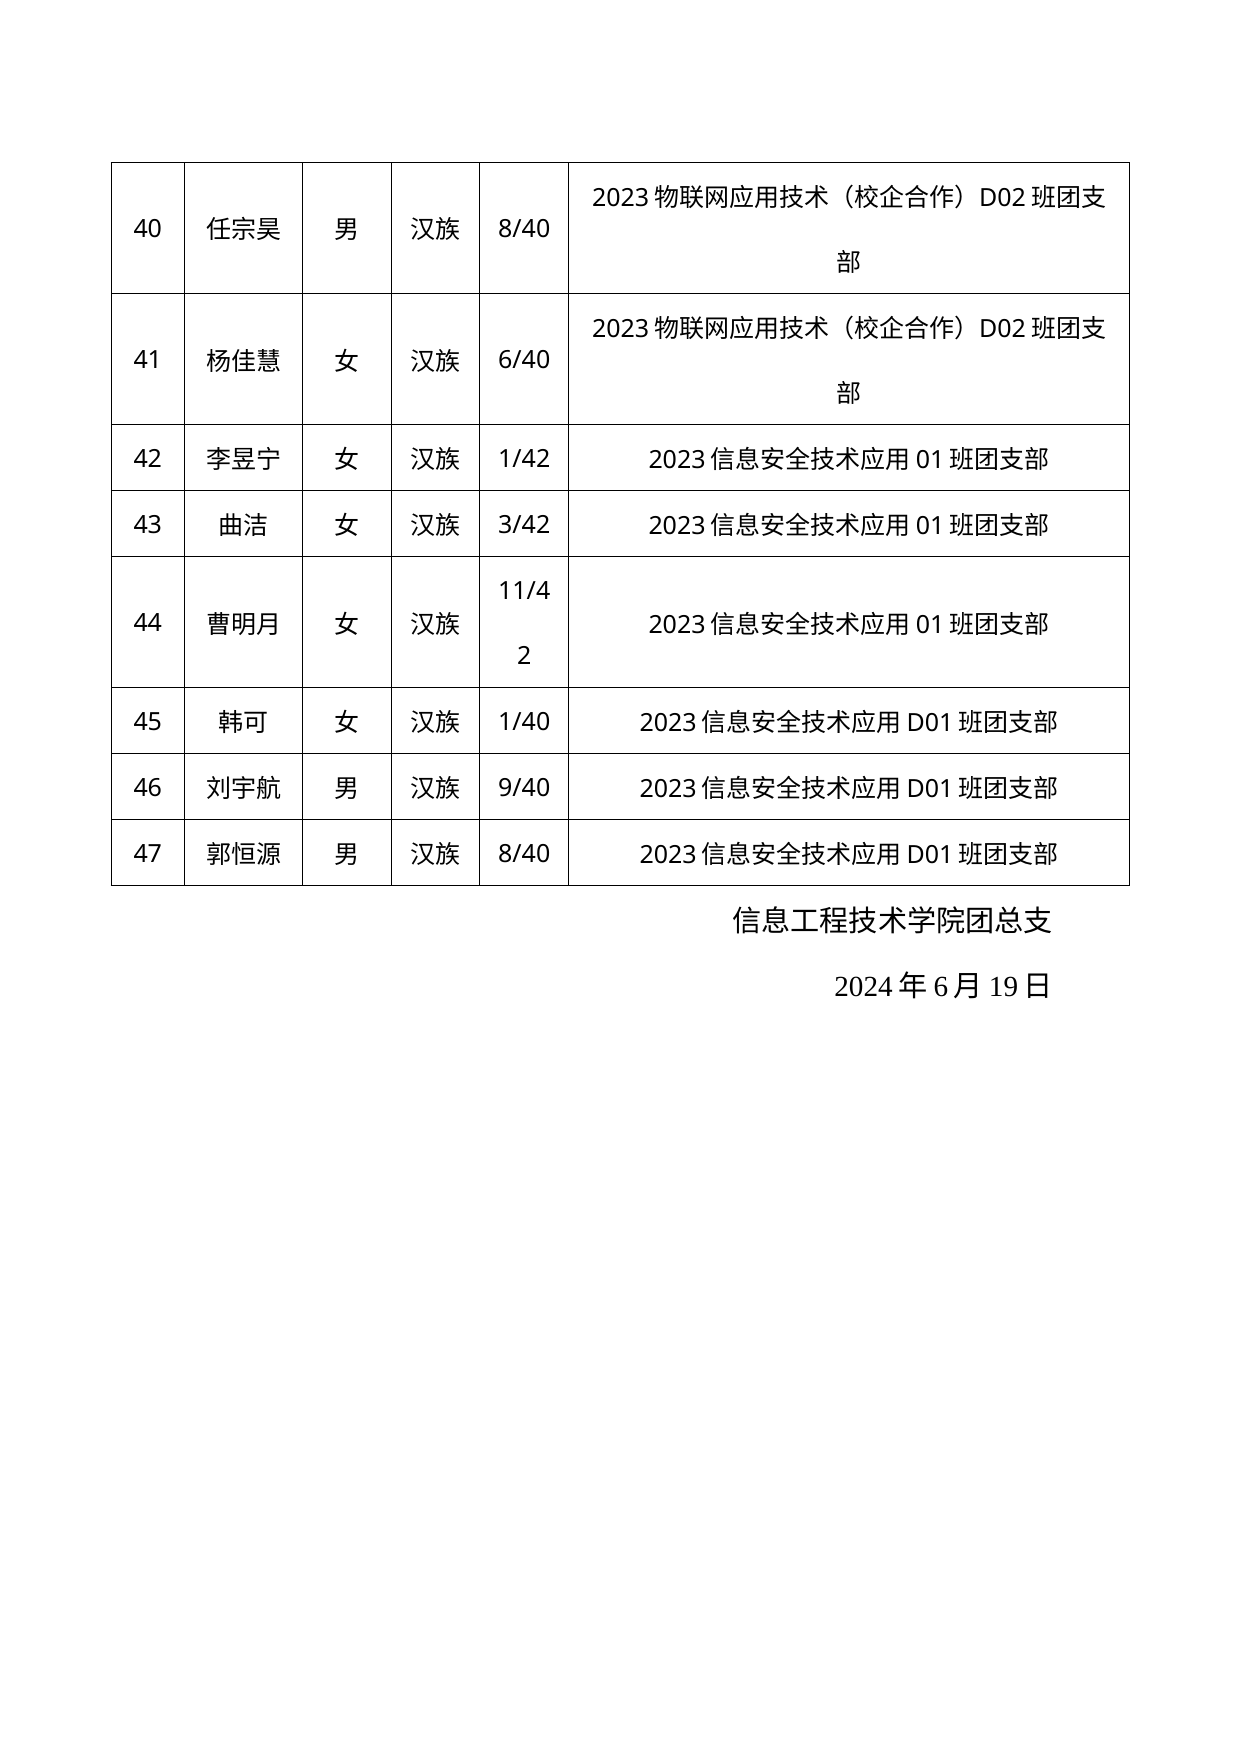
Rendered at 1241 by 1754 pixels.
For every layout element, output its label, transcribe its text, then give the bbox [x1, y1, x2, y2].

table_cell 杨佳慧 [185, 294, 302, 424]
table_cell 9/40 [480, 754, 568, 819]
table_cell 女 [303, 294, 391, 424]
table_cell 曹明月 [185, 557, 302, 687]
table_cell 女 [303, 425, 391, 490]
table_cell 2023物联网应用技术（校企合作）D02班团支部 [569, 294, 1129, 424]
table_cell 汉族 [392, 491, 479, 556]
table_cell 男 [303, 163, 391, 293]
table_cell 2023信息安全技术应用D01班团支部 [569, 754, 1129, 819]
table_cell 2023信息安全技术应用D01班团支部 [569, 820, 1129, 885]
table_cell 郭恒源 [185, 820, 302, 885]
table_cell 42 [112, 425, 184, 490]
table_cell 汉族 [392, 163, 479, 293]
table_cell 3/42 [480, 491, 568, 556]
table_cell 11/42 [480, 557, 568, 687]
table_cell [569, 163, 1129, 293]
table_cell 汉族 [392, 425, 479, 490]
table_cell 女 [303, 688, 391, 753]
table_cell 李昱宁 [185, 425, 302, 490]
table_cell 女 [303, 557, 391, 687]
table_cell 46 [112, 754, 184, 819]
table_cell 40 [112, 163, 184, 293]
table_cell 曲洁 [185, 491, 302, 556]
table_cell 男 [303, 754, 391, 819]
table_cell 2023信息安全技术应用01班团支部 [569, 557, 1129, 687]
table_cell 女 [303, 491, 391, 556]
table_cell 47 [112, 820, 184, 885]
table_cell 任宗昊 [185, 163, 302, 293]
table_cell 男 [303, 820, 391, 885]
table_cell 汉族 [392, 820, 479, 885]
table_cell 1/40 [480, 688, 568, 753]
table_cell 8/40 [480, 163, 568, 293]
table_cell 汉族 [392, 754, 479, 819]
table_cell 43 [112, 491, 184, 556]
table_cell 刘宇航 [185, 754, 302, 819]
table_cell 韩可 [185, 688, 302, 753]
table_cell 41 [112, 294, 184, 424]
table_cell 45 [112, 688, 184, 753]
table_cell 1/42 [480, 425, 568, 490]
text 2024年6月19日 [187, 951, 1053, 1016]
table_cell 44 [112, 557, 184, 687]
table_cell 2023信息安全技术应用D01班团支部 [569, 688, 1129, 753]
table_cell 2023信息安全技术应用01班团支部 [569, 491, 1129, 556]
table_cell 汉族 [392, 294, 479, 424]
table_cell 汉族 [392, 557, 479, 687]
text 信息工程技术学院团总支 [187, 886, 1053, 951]
table_cell 汉族 [392, 688, 479, 753]
table_cell 6/40 [480, 294, 568, 424]
table_cell 2023信息安全技术应用01班团支部 [569, 425, 1129, 490]
table_cell 8/40 [480, 820, 568, 885]
